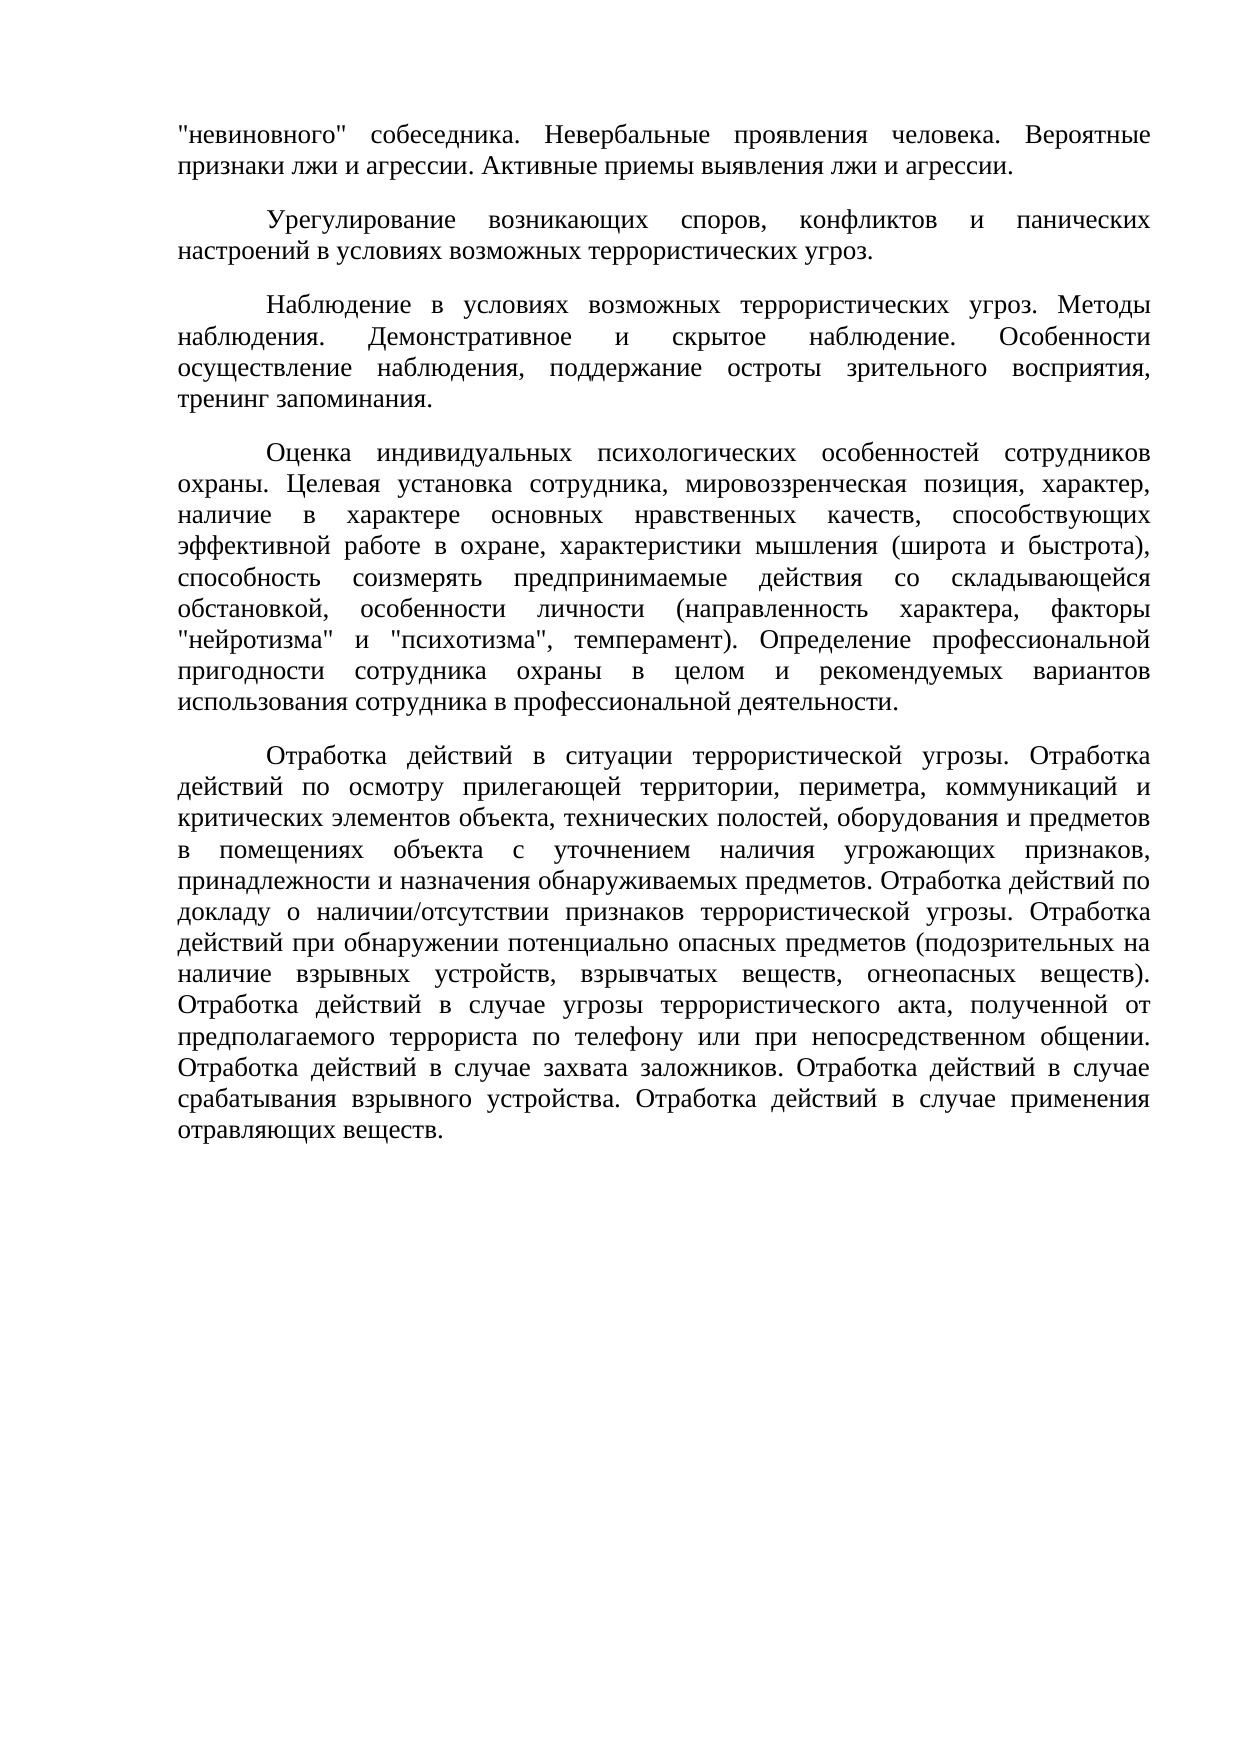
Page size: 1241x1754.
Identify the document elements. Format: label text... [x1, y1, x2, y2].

text Наблюдение в условиях возможных террористических угроз. Методы наблюдения. Демонстративное и скрытое наблюдение. Особенности осуществление наблюдения, поддержание остроты зрительного восприятия, тренинг запоминания. [177, 288, 1152, 413]
text Отработка действий в ситуации террористической угрозы. Отработка действий по осмотру прилегающей территории, периметра, коммуникаций и критических элементов объекта, технических полостей, оборудования и предметов в помещениях объекта с уточнением наличия угрожающих признаков, принадлежности и назначения обнаруживаемых предметов. Отработка действий по докладу о наличии/отсутствии признаков террористической угрозы. Отработка действий при обнаружении потенциально опасных предметов (подозрительных на наличие взрывных устройств, взрывчатых веществ, огнеопасных веществ). Отработка действий в случае угрозы террористического акта, полученной от предполагаемого террориста по телефону или при непосредственном общении. Отработка действий в случае захвата заложников. Отработка действий в случае срабатывания взрывного устройства. Отработка действий в случае применения отравляющих веществ. [177, 739, 1152, 1144]
text Оценка индивидуальных психологических особенностей сотрудников охраны. Целевая установка сотрудника, мировоззренческая позиция, характер, наличие в характере основных нравственных качеств, способствующих эффективной работе в охране, характеристики мышления (широта и быстрота), способность соизмерять предпринимаемые действия со складывающейся обстановкой, особенности личности (направленность характера, факторы "нейротизма" и "психотизма", темперамент). Определение профессиональной пригодности сотрудника охраны в целом и рекомендуемых вариантов использования сотрудника в профессиональной деятельности. [177, 436, 1152, 716]
text Урегулирование возникающих споров, конфликтов и панических настроений в условиях возможных террористических угроз. [177, 203, 1152, 266]
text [177, 118, 1152, 180]
